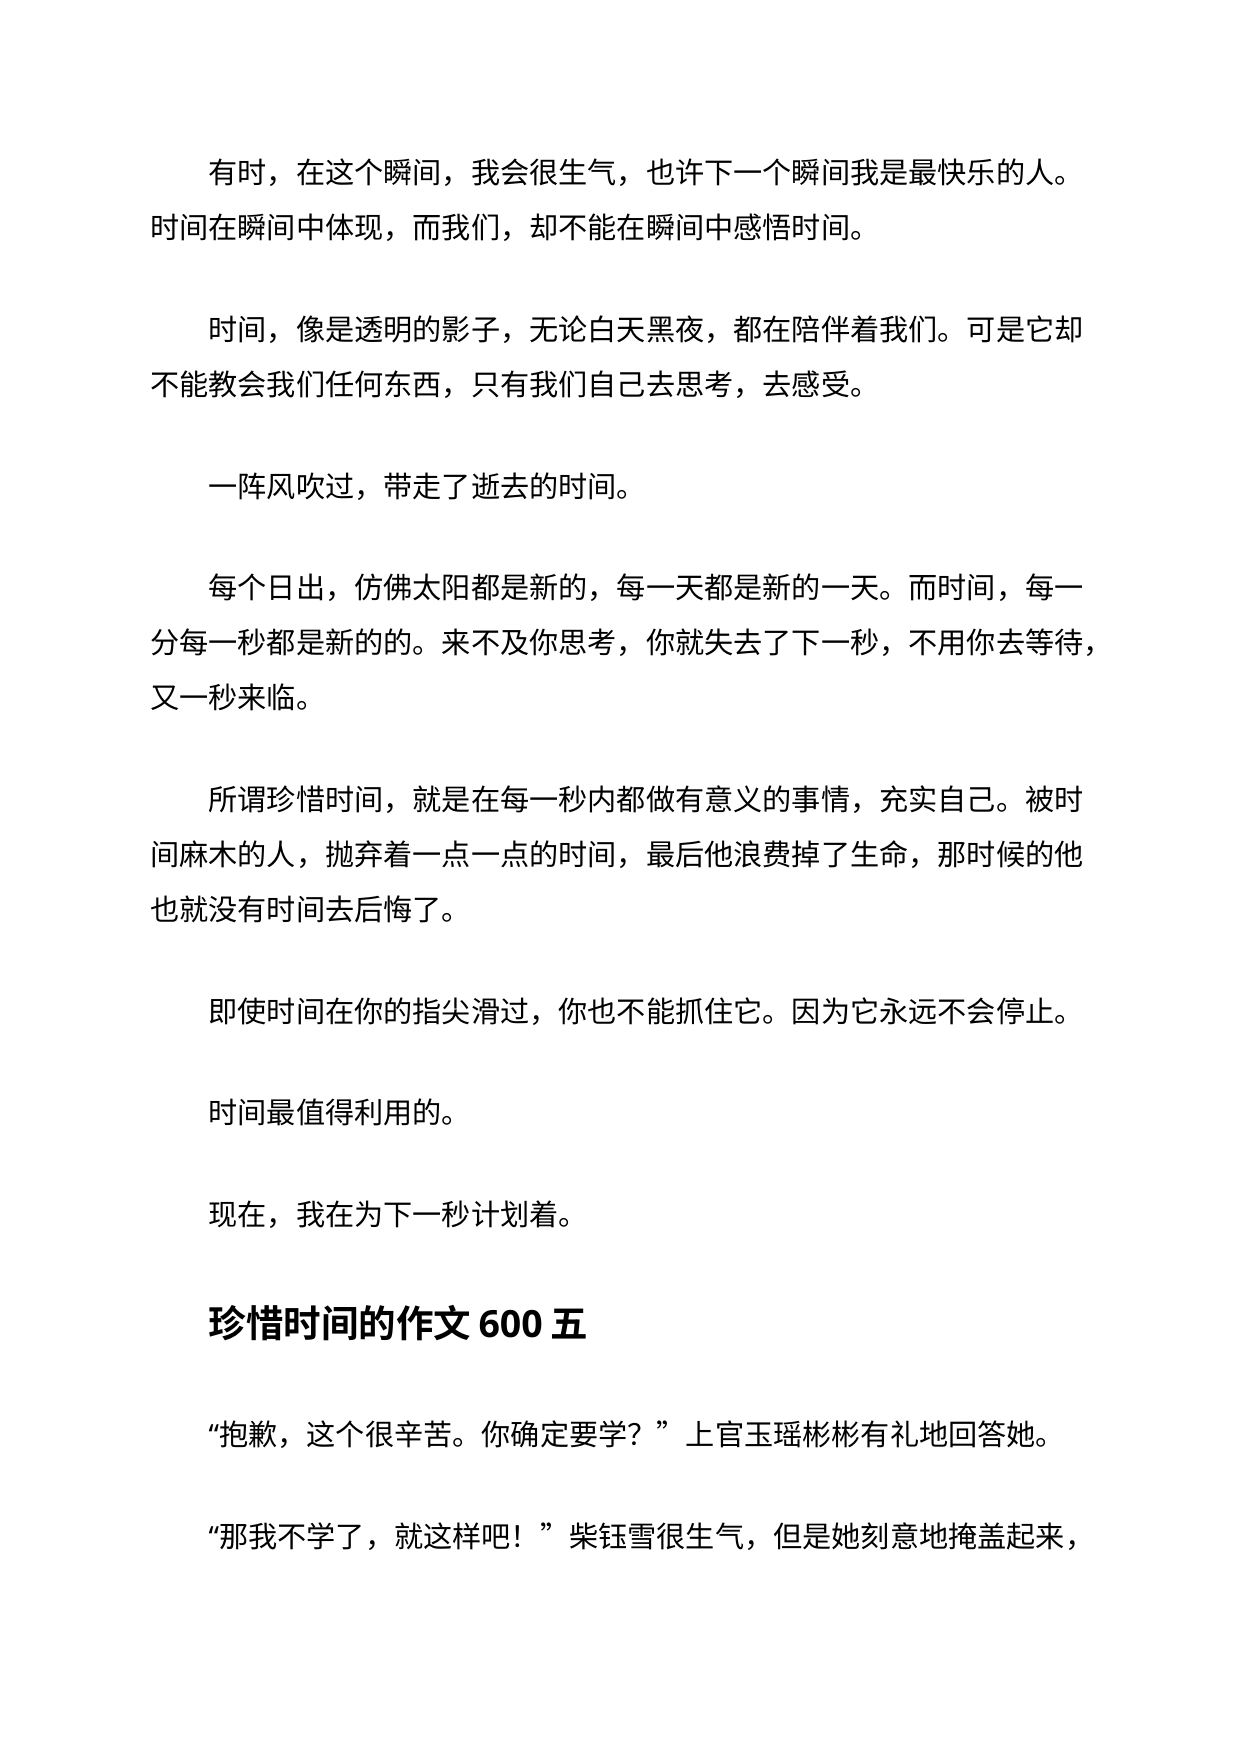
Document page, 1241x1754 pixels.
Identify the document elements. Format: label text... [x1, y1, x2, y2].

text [150, 1513, 1090, 1556]
text “抱歉，这个很辛苦。你确定要学？”上官玉瑶彬彬有礼地回答她。 [150, 1411, 1090, 1453]
text 每个日出，仿佛太阳都是新的，每一天都是新的一天。而时间，每一分每一秒都是新的的。来不及你思考，你就失去了下一秒，不用你去等待，又一秒来临。 [150, 565, 1090, 717]
text 时间最值得利用的。 [150, 1090, 1090, 1132]
text 珍惜时间的作文600五 [150, 1293, 1090, 1348]
text 一阵风吹过，带走了逝去的时间。 [150, 463, 1090, 506]
text 所谓珍惜时间，就是在每一秒内都做有意义的事情，充实自己。被时间麻木的人，抛弃着一点一点的时间，最后他浪费掉了生命，那时候的他也就没有时间去后悔了。 [150, 777, 1090, 929]
text 有时，在这个瞬间，我会很生气，也许下一个瞬间我是最快乐的人。时间在瞬间中体现，而我们，却不能在瞬间中感悟时间。 [150, 150, 1090, 247]
text 现在，我在为下一秒计划着。 [150, 1192, 1090, 1234]
text 即使时间在你的指尖滑过，你也不能抓住它。因为它永远不会停止。 [150, 988, 1090, 1031]
text 时间，像是透明的影子，无论白天黑夜，都在陪伴着我们。可是它却不能教会我们任何东西，只有我们自己去思考，去感受。 [150, 307, 1090, 404]
